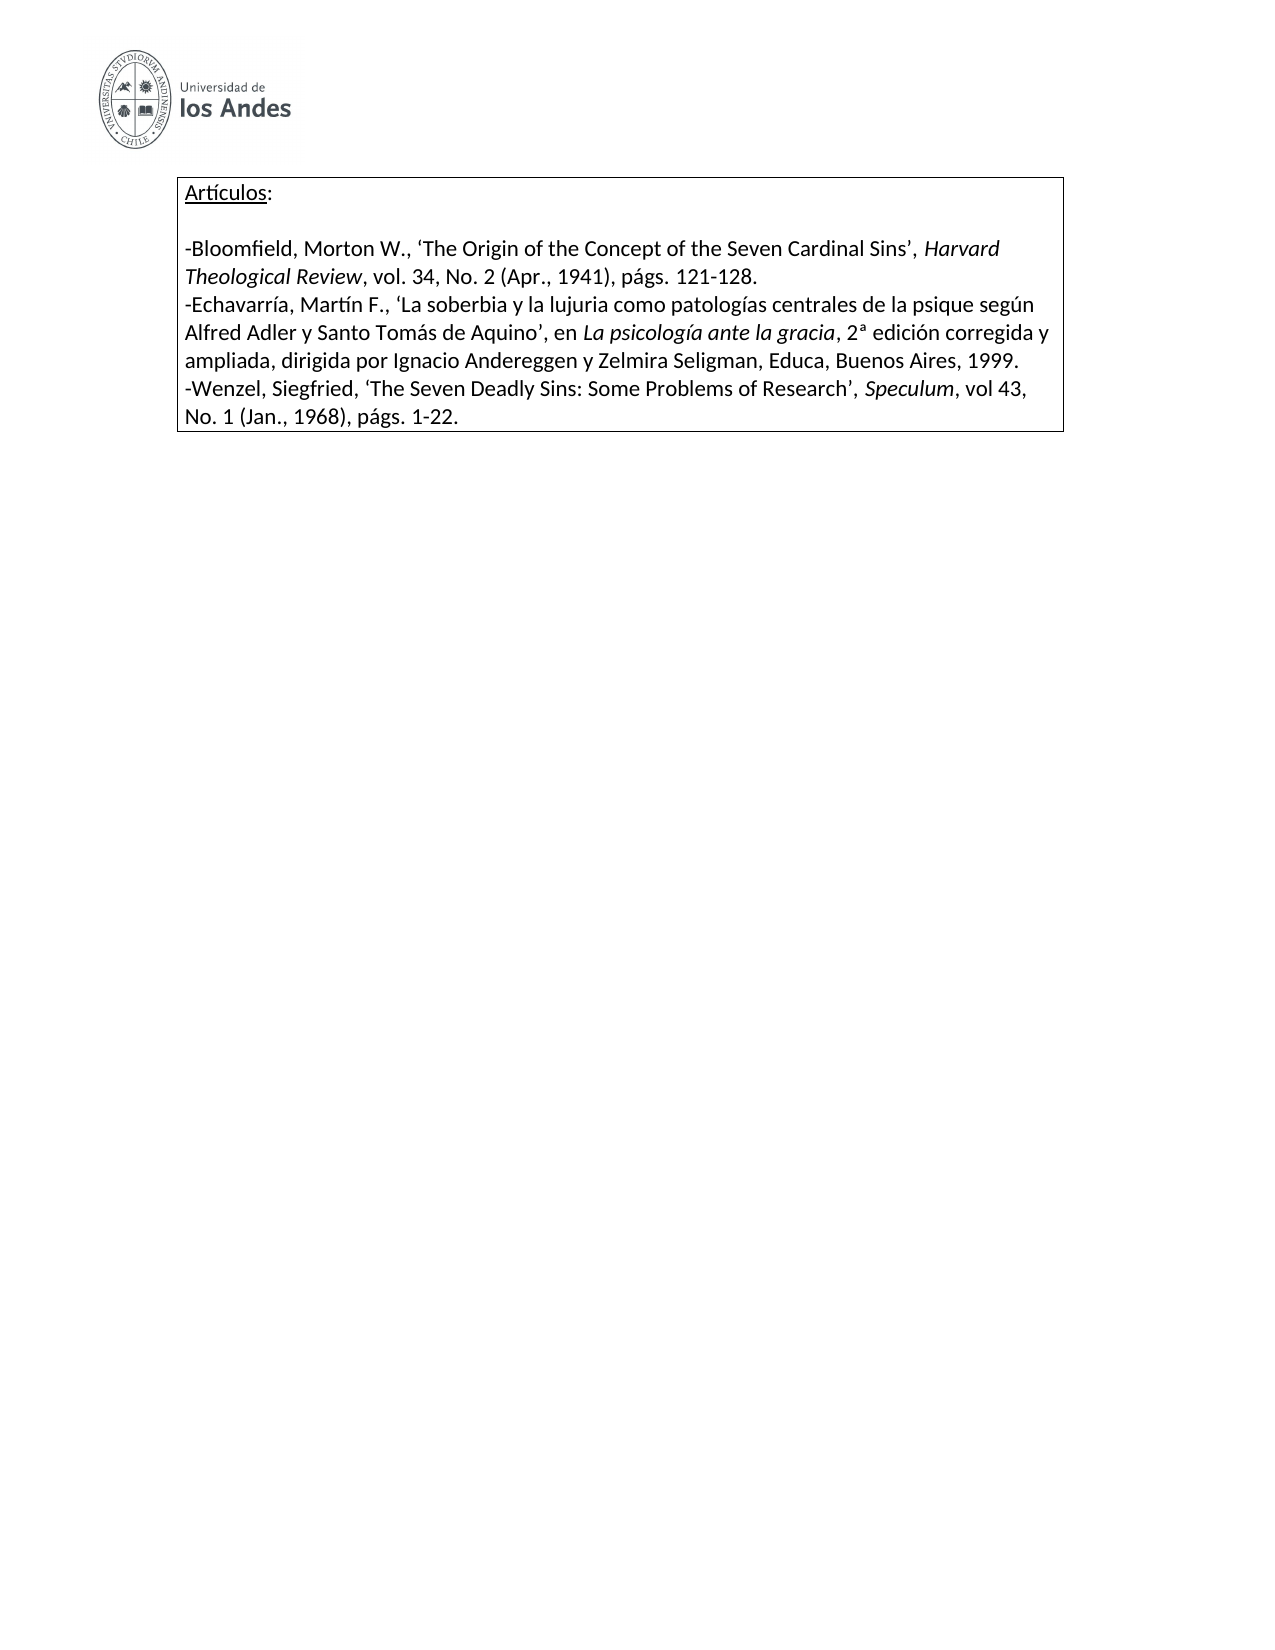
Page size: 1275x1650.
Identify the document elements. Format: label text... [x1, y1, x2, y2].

picture [83, 36, 305, 165]
